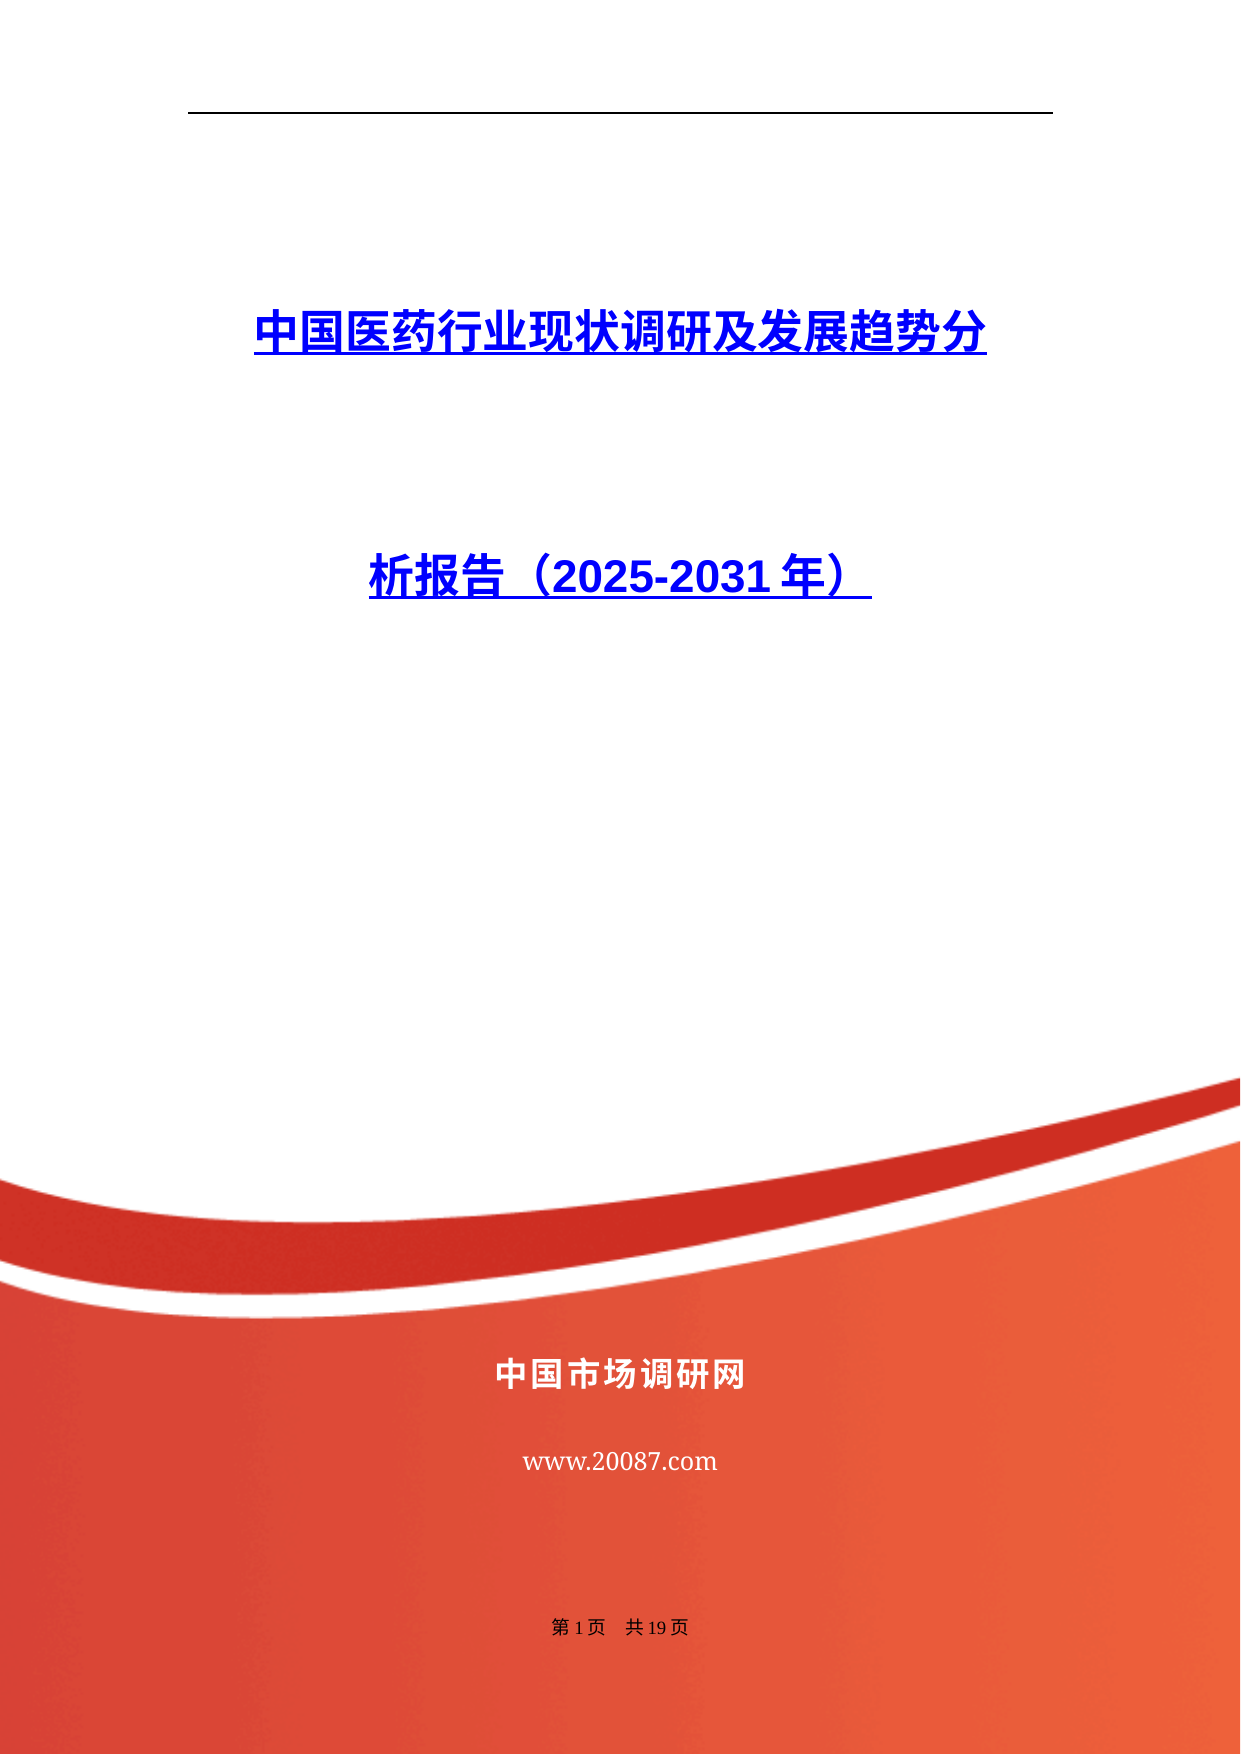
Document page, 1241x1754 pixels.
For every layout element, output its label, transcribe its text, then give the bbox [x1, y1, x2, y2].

table_header 中国医药行业现状调研及发展趋势分析报告（2025-2031年） [188, 207, 1053, 773]
text www.20087.com [187, 1428, 1053, 1493]
subtitle 中国市场调研网 [187, 1339, 1053, 1404]
picture [0, 1006, 1241, 1754]
